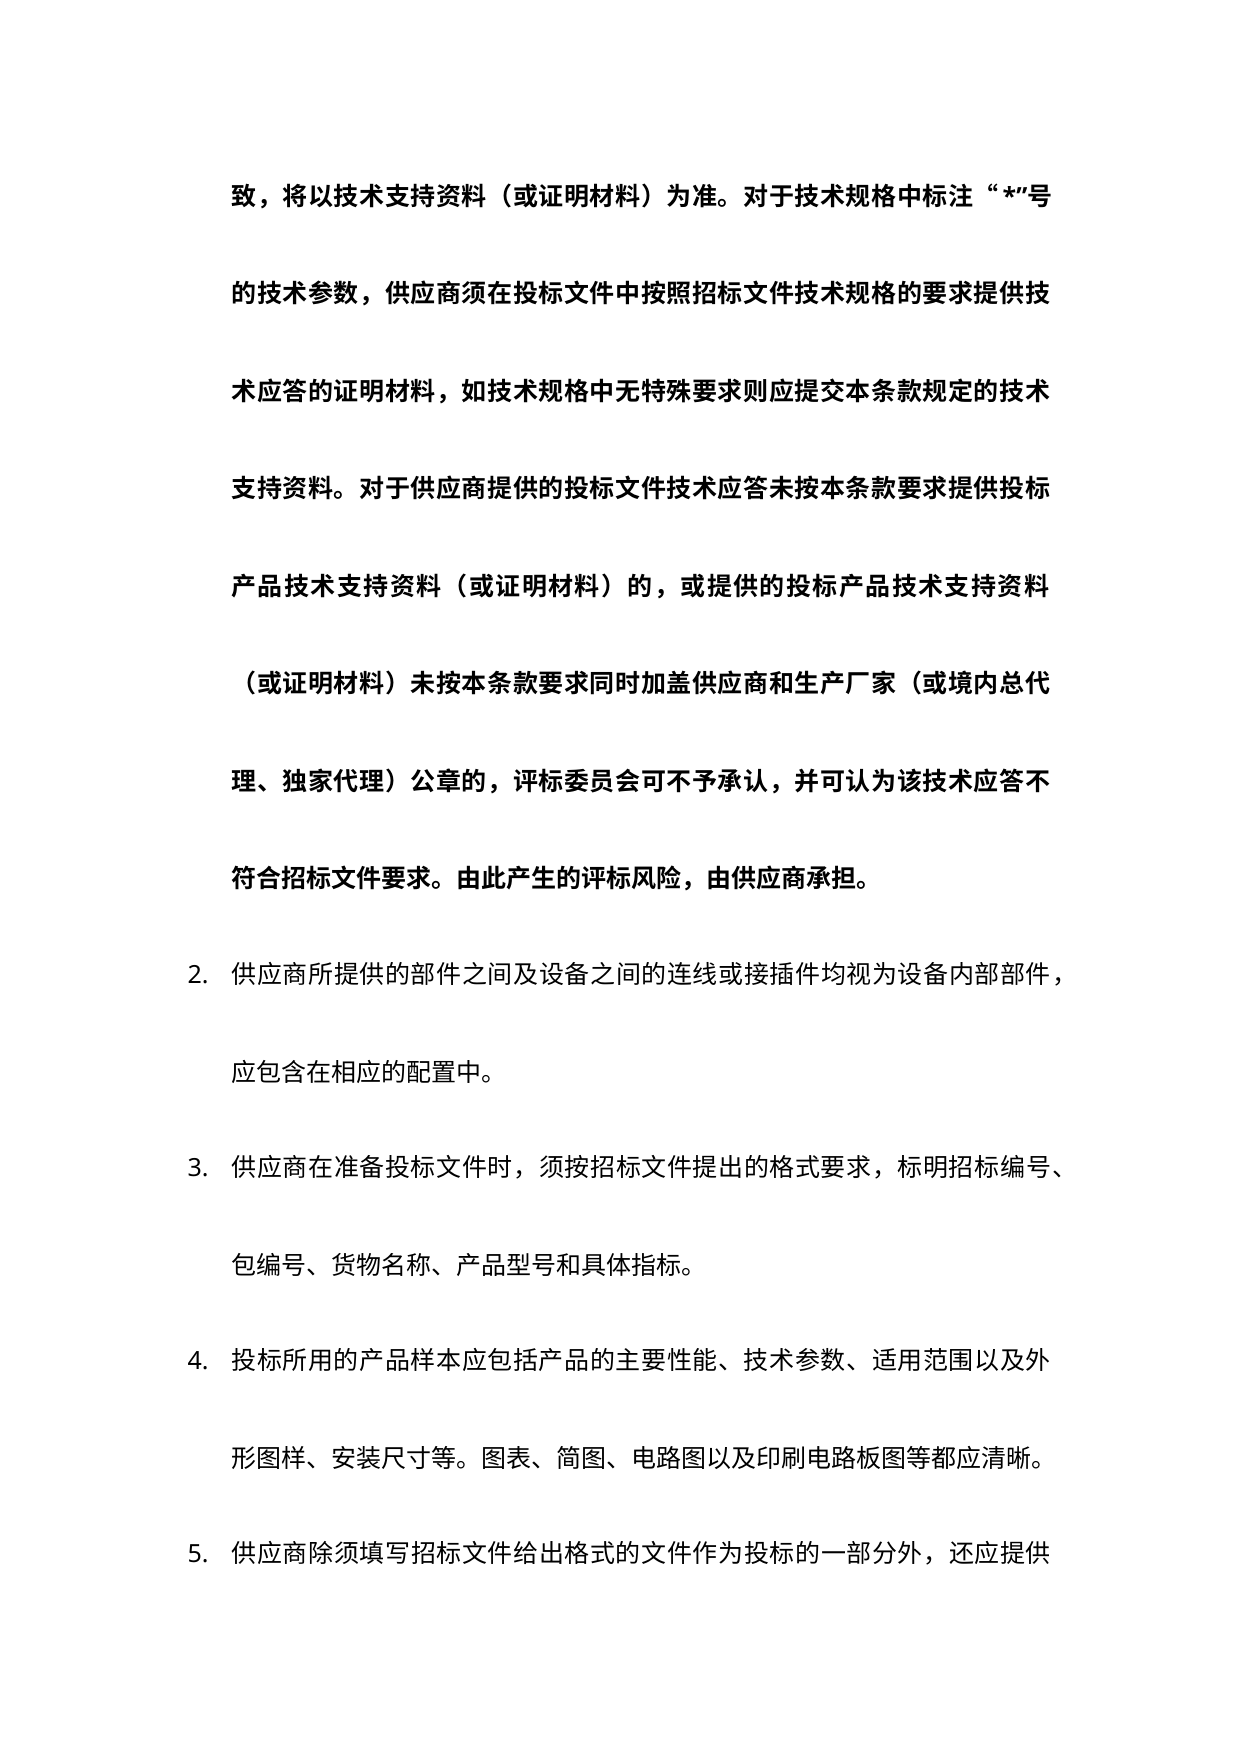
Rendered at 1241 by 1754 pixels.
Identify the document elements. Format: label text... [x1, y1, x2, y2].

list 供应商所提供的部件之间及设备之间的连线或接插件均视为设备内部部件，应包含在相应的配置中。 [187, 940, 1053, 1103]
list 投标所用的产品样本应包括产品的主要性能、技术参数、适用范围以及外形图样、安装尺寸等。图表、简图、电路图以及印刷电路板图等都应清晰。 [187, 1326, 1053, 1489]
list 供应商在准备投标文件时，须按招标文件提出的格式要求，标明招标编号、包编号、货物名称、产品型号和具体指标。 [187, 1133, 1053, 1296]
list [187, 162, 1053, 909]
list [187, 1519, 1053, 1584]
